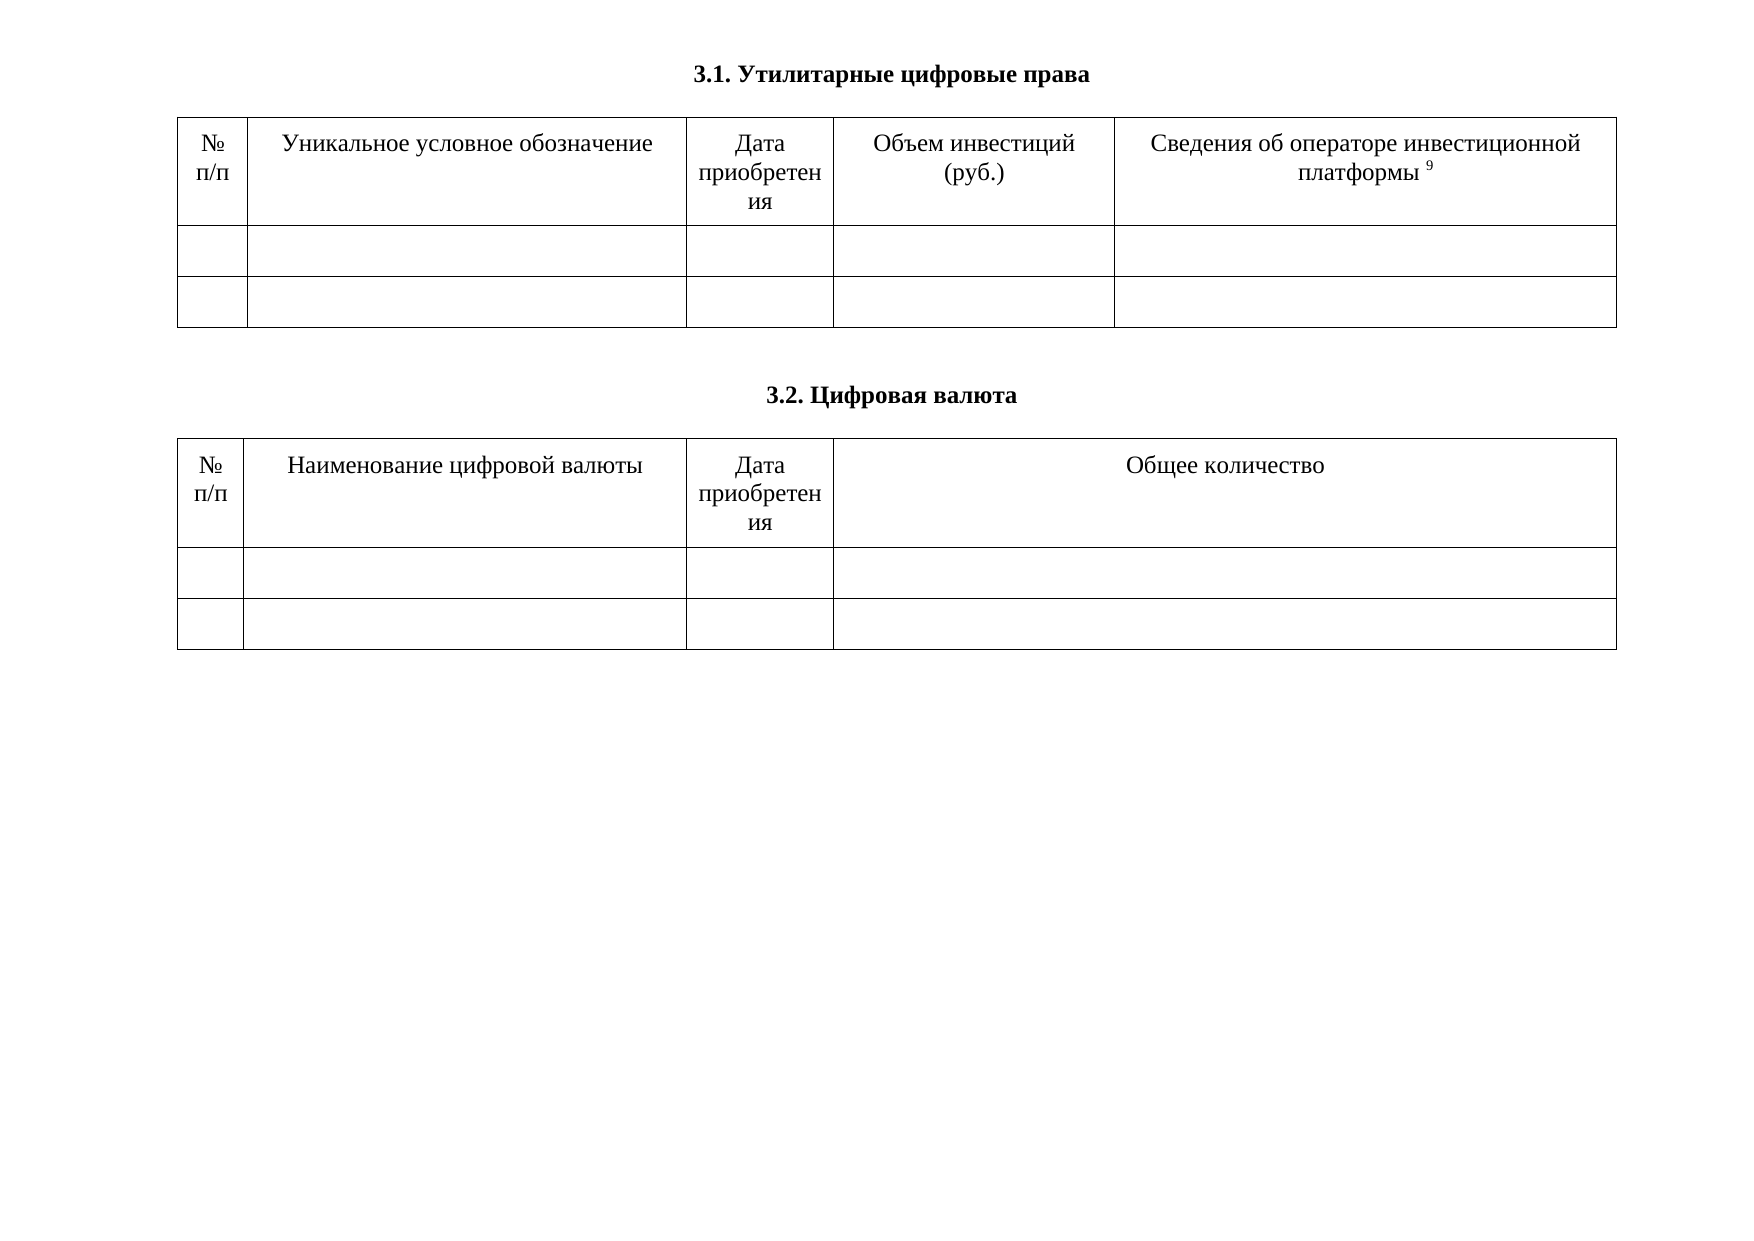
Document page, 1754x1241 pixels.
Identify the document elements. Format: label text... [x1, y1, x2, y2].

table_cell [834, 599, 1616, 649]
table_header Объем инвестиций (руб.) [834, 118, 1114, 225]
table_header Уникальное условное обозначение [248, 118, 686, 225]
text 3.1. Утилитарные цифровые права [177, 59, 1606, 88]
table_cell [834, 548, 1616, 598]
table_header № п/п [178, 439, 243, 547]
table_cell [1115, 226, 1616, 276]
table_cell [244, 599, 686, 649]
table_cell [834, 226, 1114, 276]
table_cell [244, 548, 686, 598]
table_cell [178, 599, 243, 649]
table_cell [178, 277, 247, 327]
table_cell [248, 277, 686, 327]
table_header № п/п [178, 118, 247, 225]
table_header Дата приобретения [687, 118, 833, 225]
table_cell [178, 226, 247, 276]
table_cell [178, 548, 243, 598]
table_header Наименование цифровой валюты [244, 439, 686, 547]
table_cell [687, 277, 833, 327]
text 3.2. Цифровая валюта [177, 381, 1606, 409]
table_header Дата приобретения [687, 439, 833, 547]
table_header Общее количество [834, 439, 1616, 547]
table_cell [1115, 277, 1616, 327]
table_cell [687, 599, 833, 649]
table_cell [834, 277, 1114, 327]
table_header Сведения об операторе инвестиционной платформы 9 [1115, 118, 1616, 225]
table_cell [687, 548, 833, 598]
table_cell [248, 226, 686, 276]
table_cell [687, 226, 833, 276]
